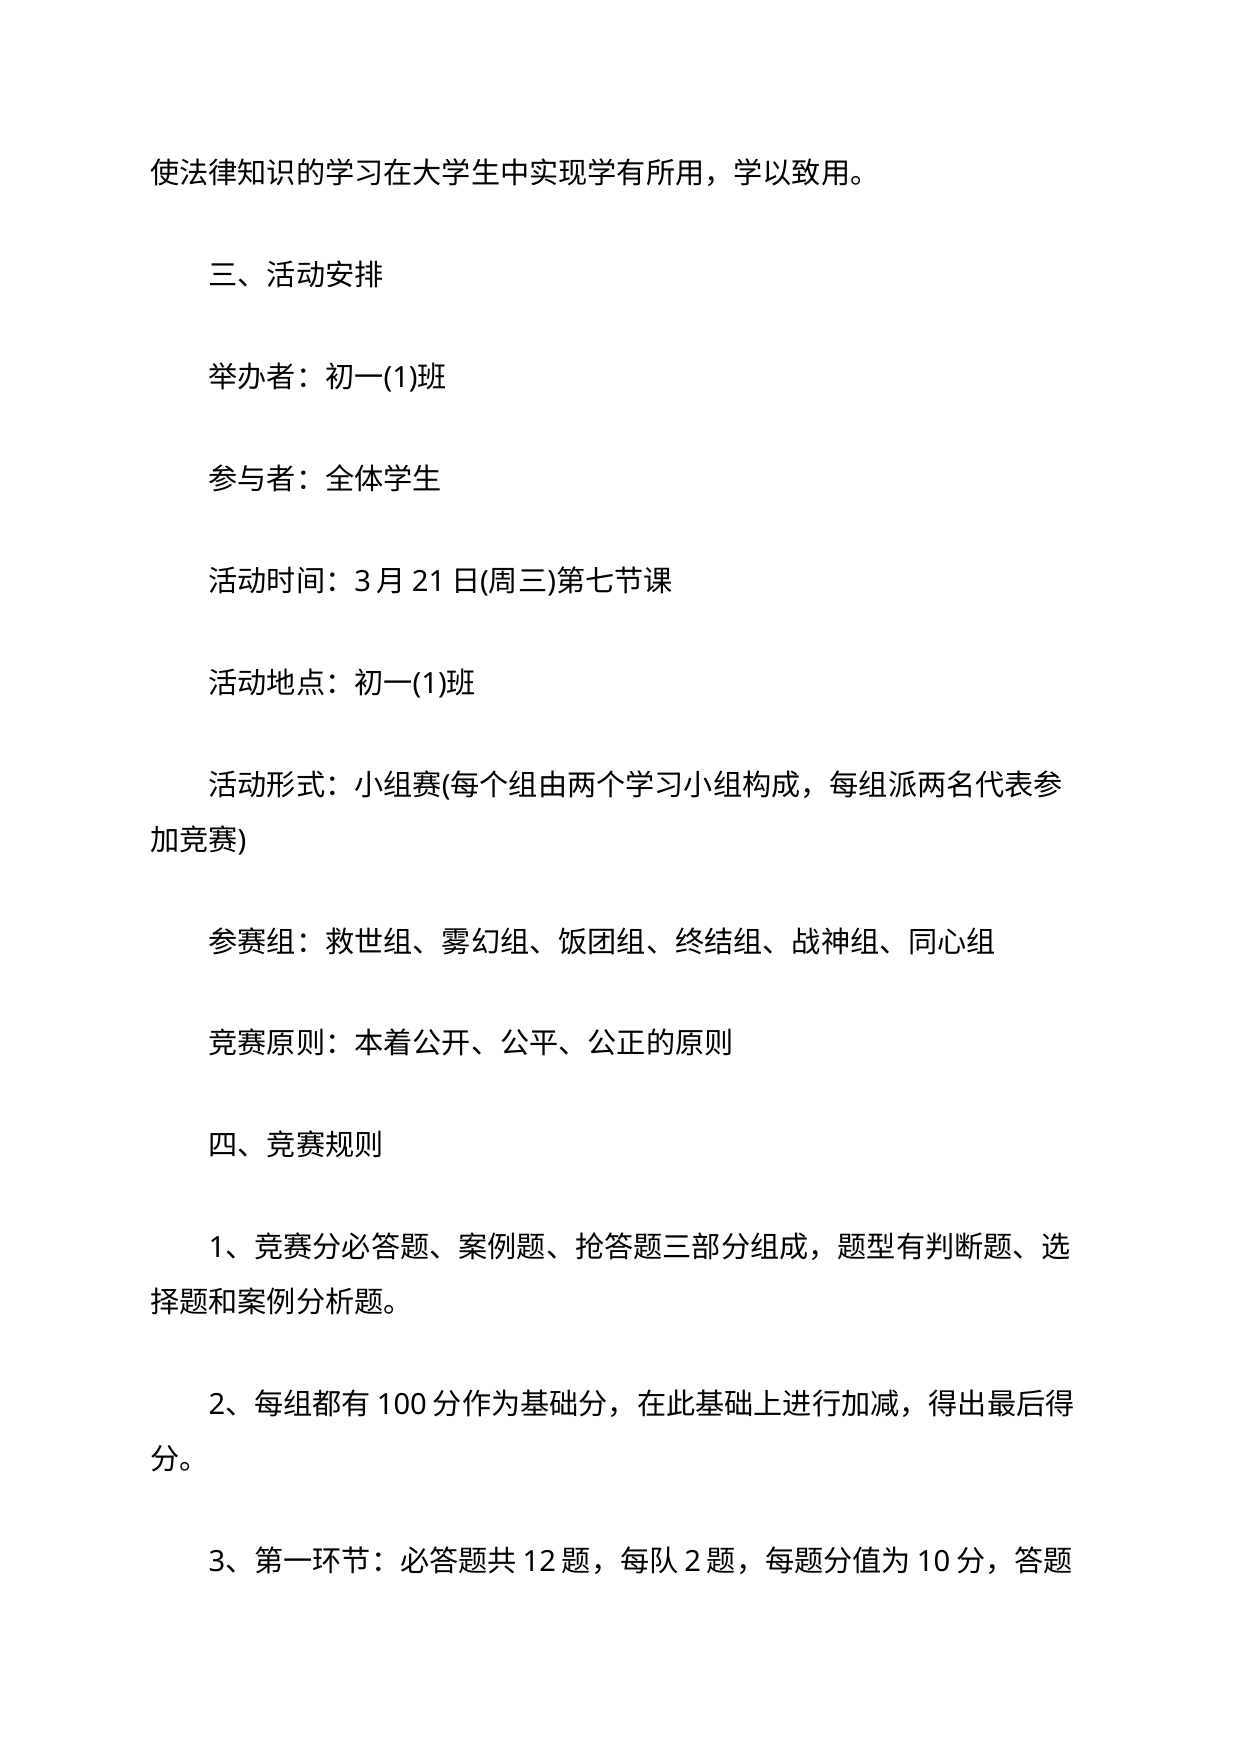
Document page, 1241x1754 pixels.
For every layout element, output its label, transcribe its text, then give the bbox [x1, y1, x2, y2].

text 1、竞赛分必答题、案例题、抢答题三部分组成，题型有判断题、选择题和案例分析题。 [150, 1223, 1090, 1321]
text 参赛组：救世组、雾幻组、饭团组、终结组、战神组、同心组 [150, 918, 1090, 961]
text 2、每组都有100分作为基础分，在此基础上进行加减，得出最后得分。 [150, 1380, 1090, 1478]
text 三、活动安排 [150, 252, 1090, 294]
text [150, 150, 1090, 192]
text 举办者：初一(1)班 [150, 353, 1090, 396]
text 竞赛原则：本着公开、公平、公正的原则 [150, 1020, 1090, 1062]
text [150, 1537, 1090, 1579]
text 活动形式：小组赛(每个组由两个学习小组构成，每组派两名代表参加竞赛) [150, 761, 1090, 859]
text 活动地点：初一(1)班 [150, 659, 1090, 702]
text 活动时间：3月21日(周三)第七节课 [150, 557, 1090, 600]
text 参与者：全体学生 [150, 456, 1090, 498]
text 四、竞赛规则 [150, 1122, 1090, 1164]
